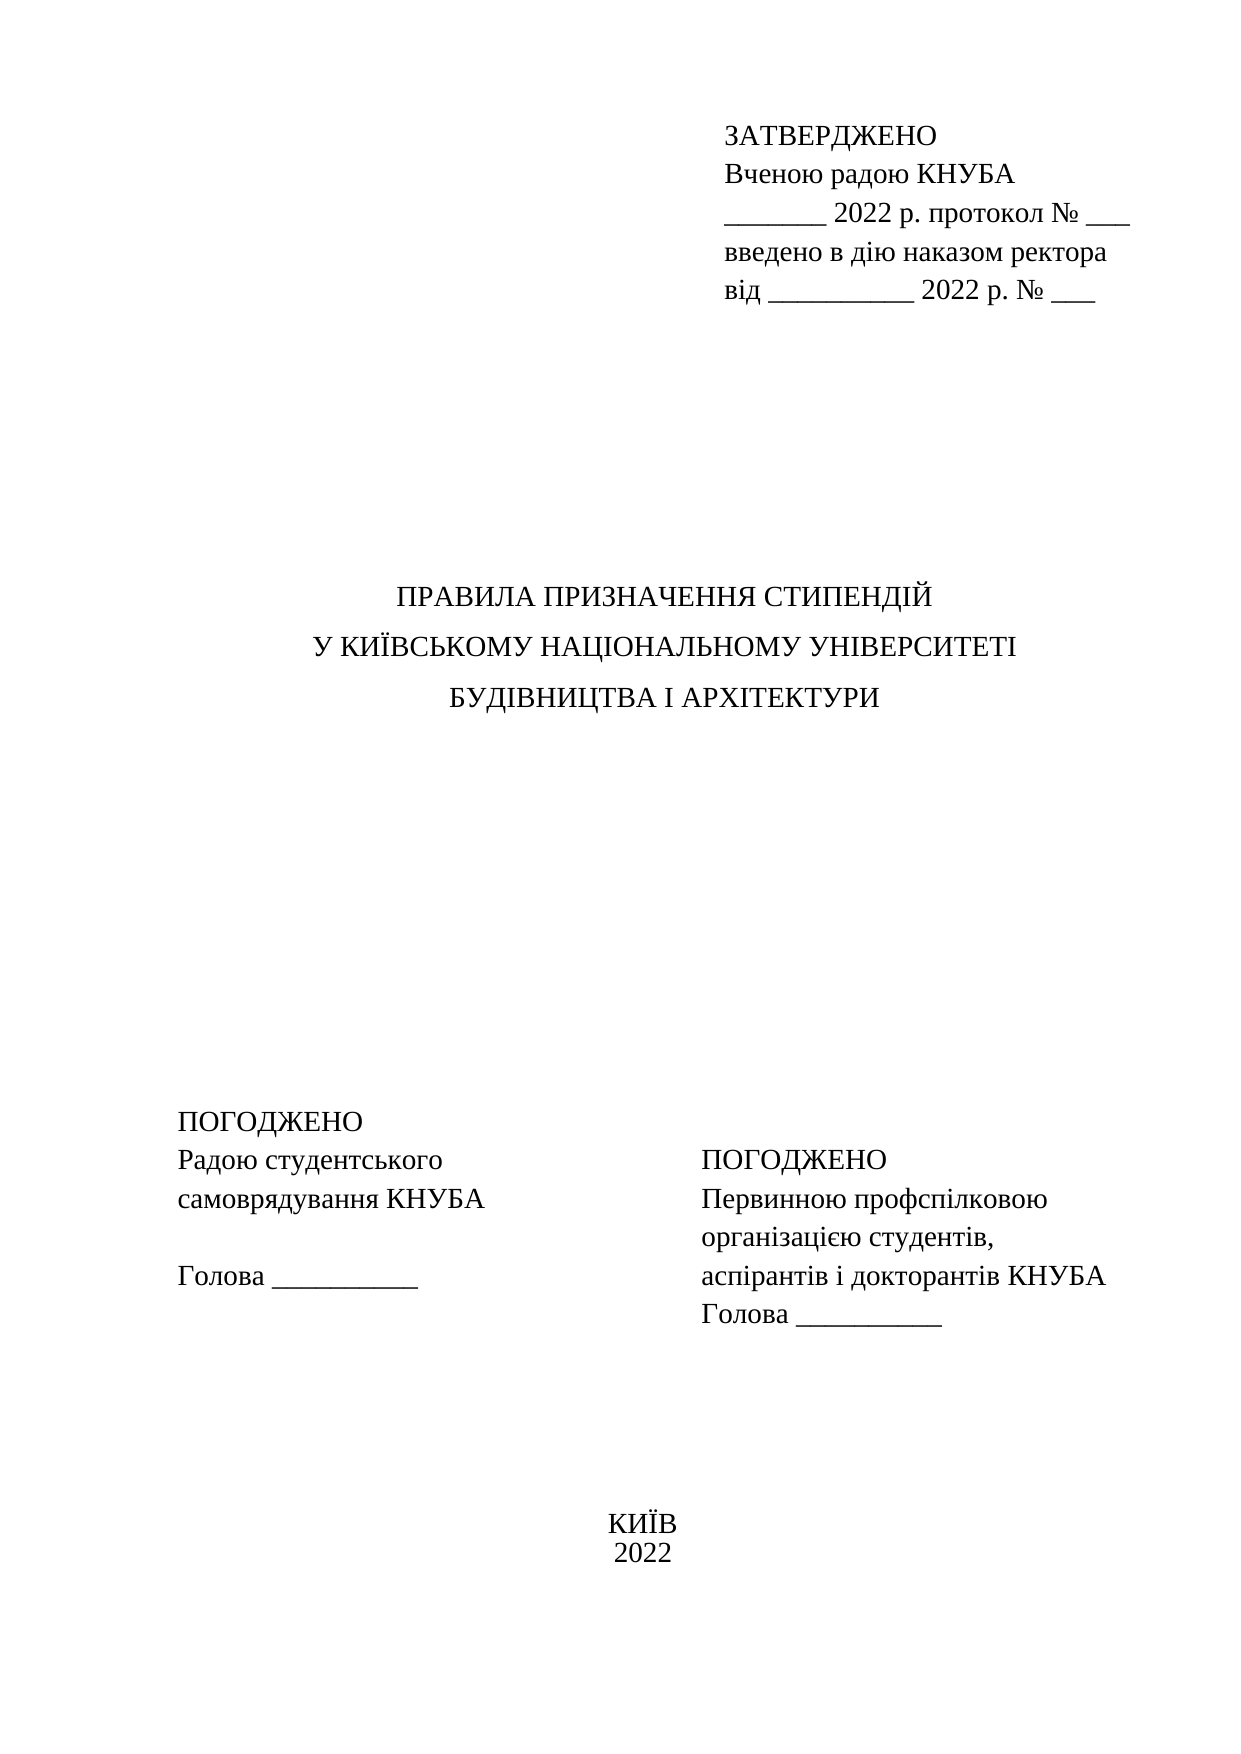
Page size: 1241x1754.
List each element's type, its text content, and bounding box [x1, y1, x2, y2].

text 2022 [177, 1539, 1108, 1568]
text Голова __________ [701, 1297, 1152, 1330]
text ЗАТВЕРДЖЕНО [723, 118, 1152, 152]
text _______ 2022 р. протокол № ___ [723, 195, 1152, 229]
text КИЇВ [177, 1510, 1108, 1539]
text від __________ 2022 р. № ___ [723, 272, 1152, 306]
text ПОГОДЖЕНО [177, 1104, 627, 1137]
text ПРАВИЛА ПРИЗНАЧЕННЯ СТИПЕНДІЙ У КИЇВСЬКОМУ НАЦІОНАЛЬНОМУ УНІВЕРСИТЕТІ БУДІВНИЦТВА І АРХІТЕКТУРИ [177, 579, 1152, 713]
text введено в дію наказом ректора [723, 234, 1152, 267]
text Вченою радою КНУБА [723, 157, 1152, 190]
text Первинною профспілковою організацією студентів, аспірантів і докторантів КНУБА [701, 1181, 1108, 1292]
text Радою студентського самоврядування КНУБА [177, 1142, 627, 1214]
text ПОГОДЖЕНО [701, 1142, 1152, 1176]
text Голова __________ [177, 1258, 627, 1292]
